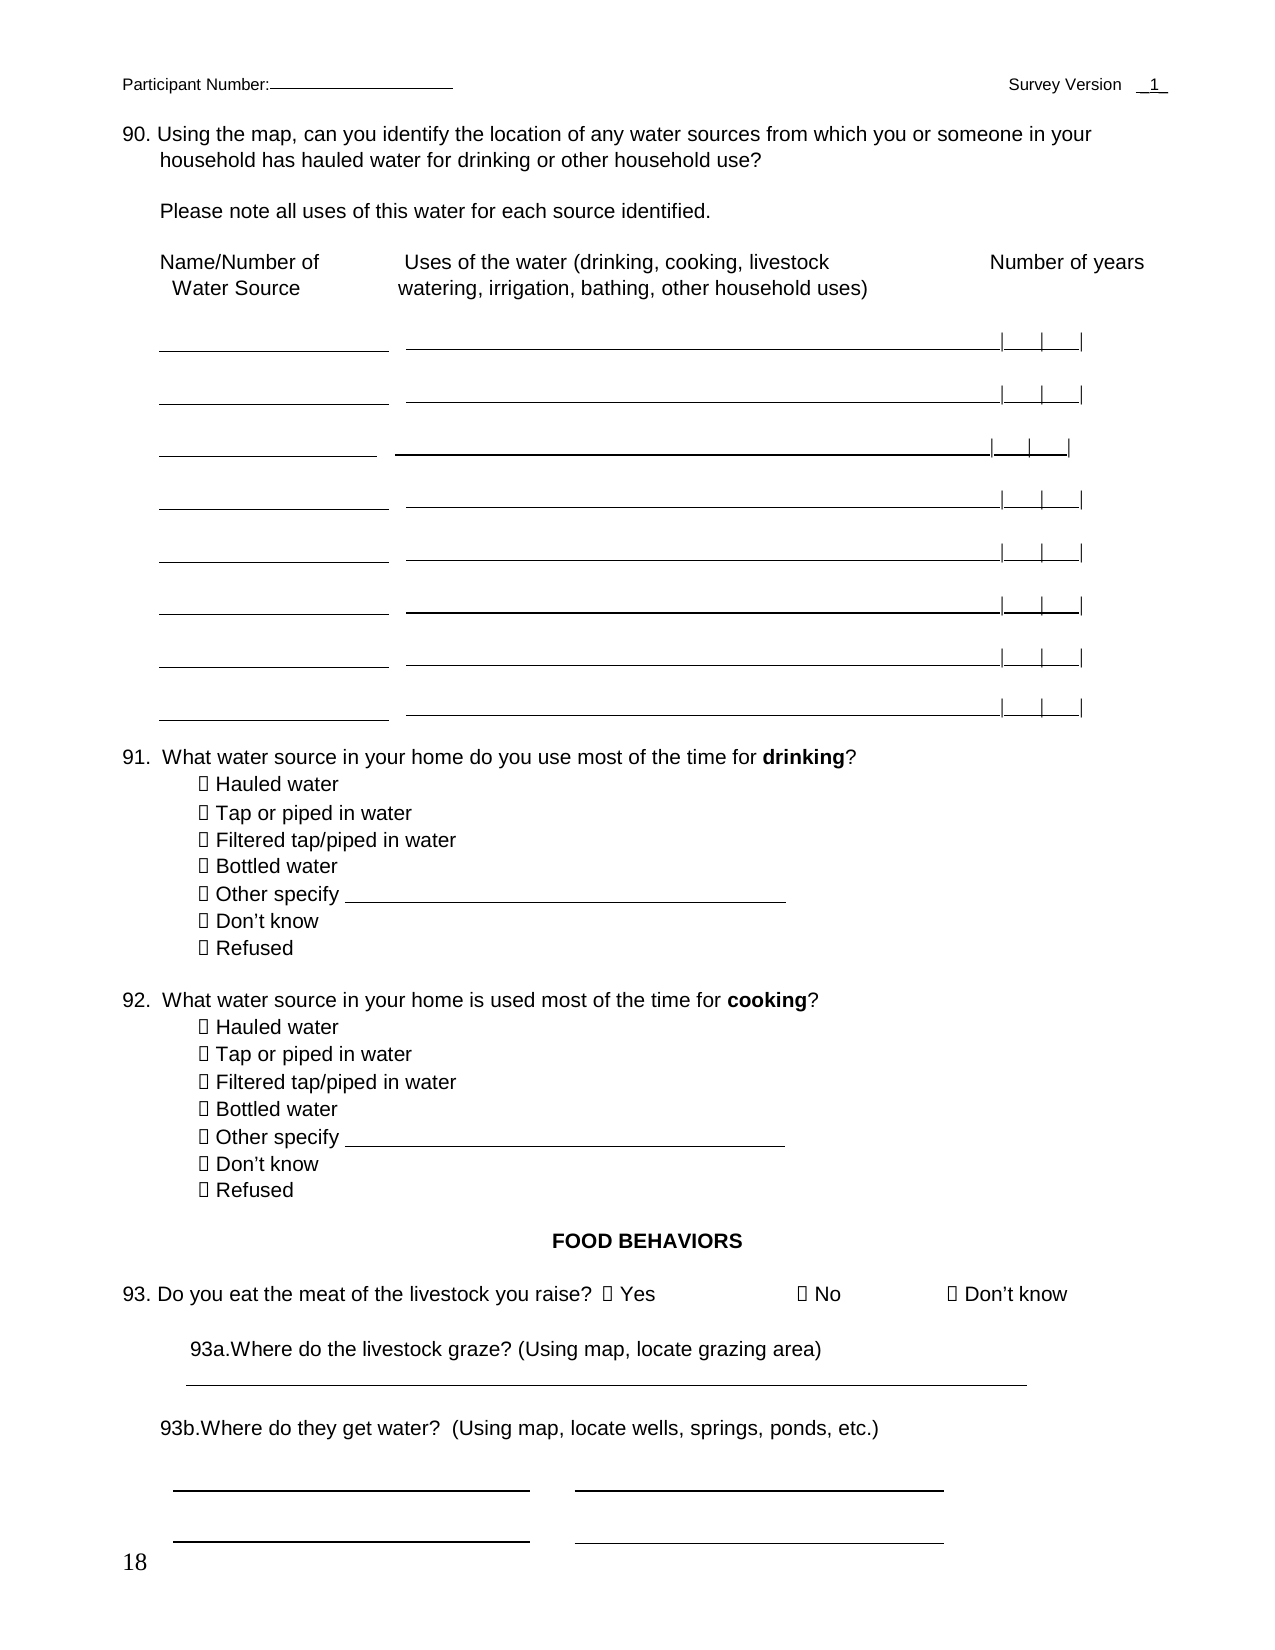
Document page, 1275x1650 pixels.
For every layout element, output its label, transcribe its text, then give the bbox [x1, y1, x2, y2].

text  Don’t know [197, 1150, 1179, 1176]
text | | | [406, 642, 1179, 668]
text  Hauled water [197, 1012, 1179, 1041]
text Name/Number of Uses of the water (drinking, cooking, livestock Number of years [159, 249, 1179, 273]
text 90. Using the map, can you identify the location of any water sources from which you or someone in your household has hauled water for drinking or other household use? [122, 121, 1137, 173]
text Please note all uses of this water for each source identified. [159, 199, 1179, 223]
text Participant Number: Survey Version _1_ [122, 74, 1179, 93]
text | | | [394, 431, 1179, 457]
text  Bottled water [197, 1095, 1179, 1122]
text  Hauled water [197, 769, 1179, 798]
text  Other specify [197, 879, 1179, 907]
text | | | [406, 484, 1179, 510]
text 91. What water source in your home do you use most of the time for drinking? [122, 745, 1179, 769]
text | | | [406, 694, 1179, 718]
text  Don’t know [197, 907, 1179, 933]
text 93. Do you eat the meat of the livestock you raise?  Yes  No  Don’t know [122, 1279, 1179, 1308]
text  Refused [197, 933, 1179, 962]
text  Other specify [197, 1122, 1179, 1150]
text 18 [122, 1547, 1179, 1576]
text  Tap or piped in water [197, 1041, 1179, 1067]
text | | | [406, 378, 1179, 404]
text | | | [406, 537, 1179, 562]
text Water Source watering, irrigation, bathing, other household uses) [172, 274, 1179, 299]
text 93a.Where do the livestock graze? (Using map, locate grazing area) [156, 1334, 855, 1360]
text  Filtered tap/piped in water [197, 1067, 1179, 1095]
text  Refused [197, 1176, 1179, 1203]
text  Bottled water [197, 852, 1179, 879]
text  Tap or piped in water [197, 798, 1179, 826]
text | | | [406, 589, 1179, 615]
text 93b.Where do they get water? (Using map, locate wells, springs, ponds, etc.) [160, 1413, 1179, 1439]
text FOOD BEHAVIORS [539, 1229, 755, 1253]
text | | | [406, 326, 1179, 352]
text 92. What water source in your home is used most of the time for cooking? [122, 988, 1179, 1012]
text  Filtered tap/piped in water [197, 826, 1179, 852]
